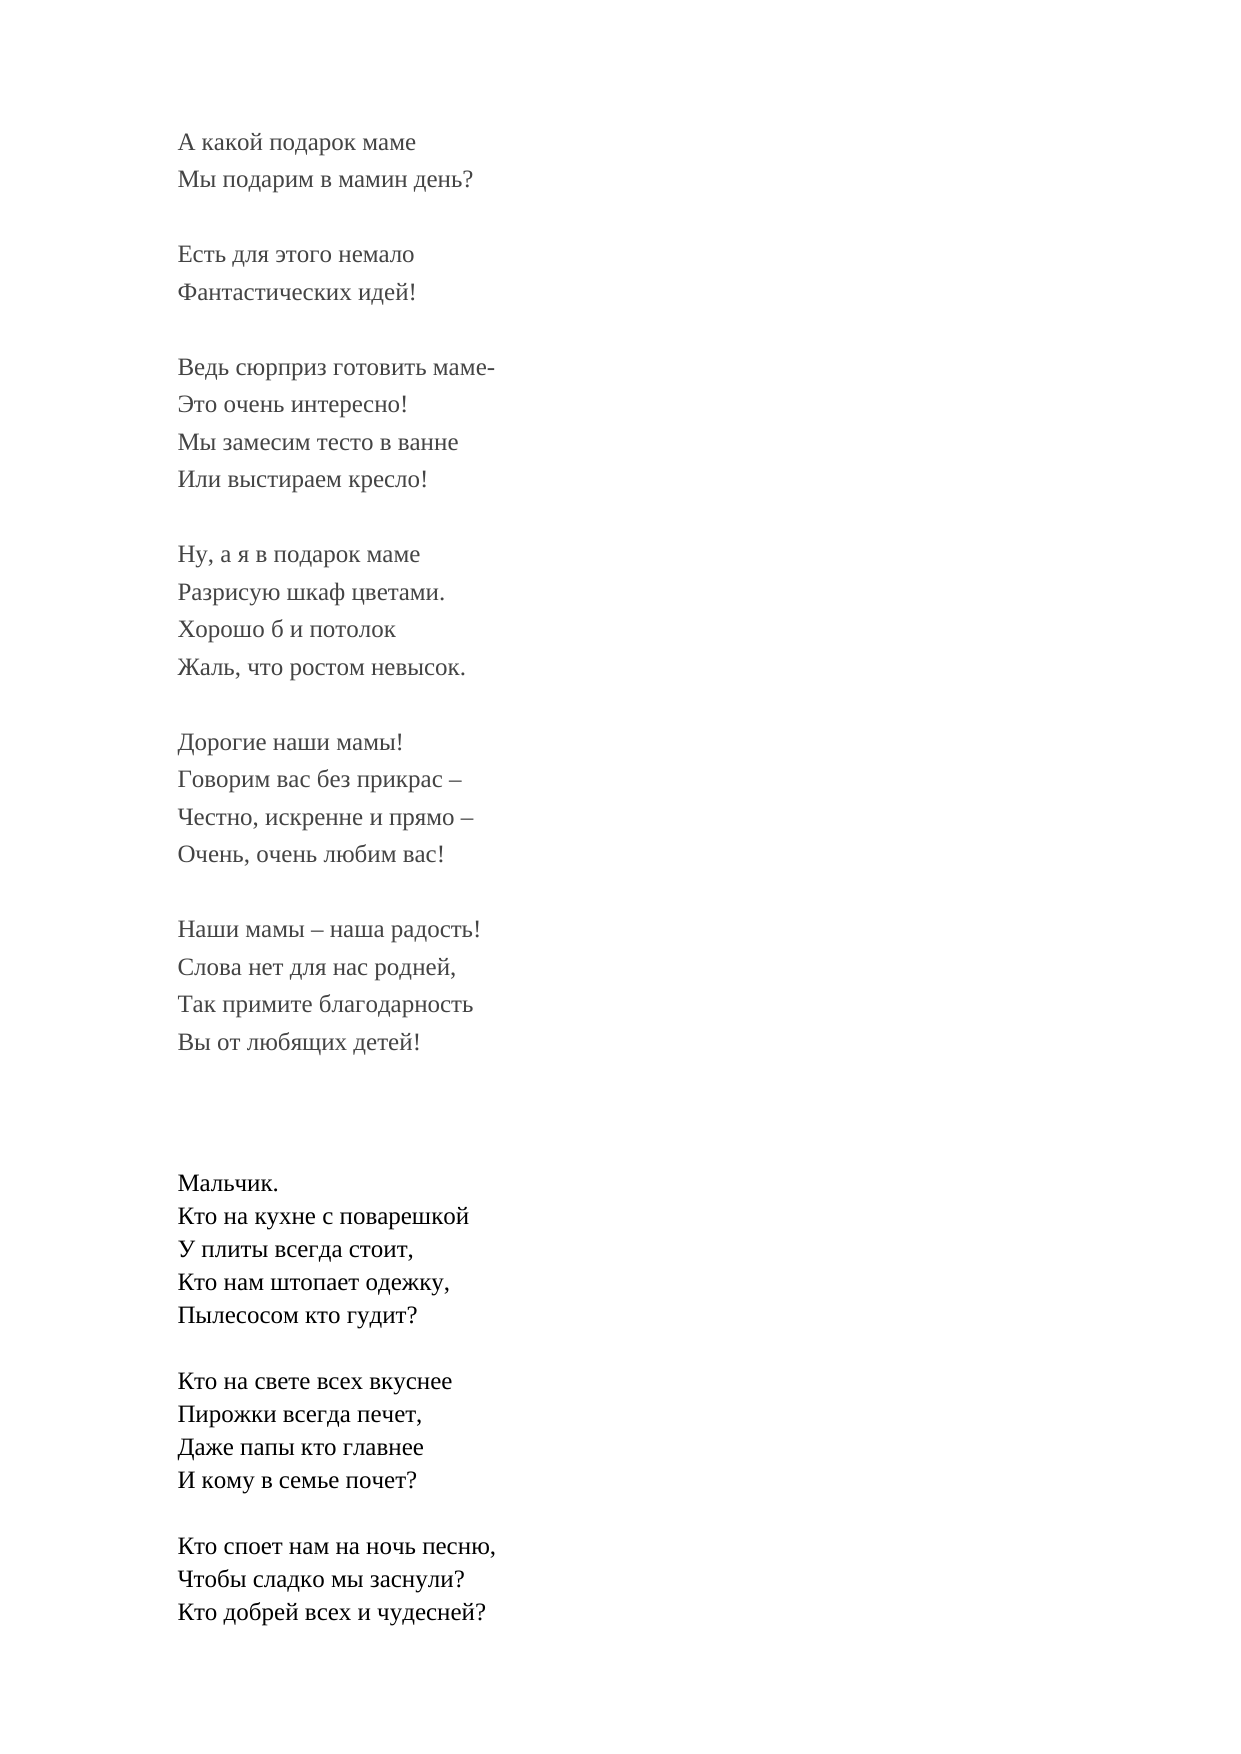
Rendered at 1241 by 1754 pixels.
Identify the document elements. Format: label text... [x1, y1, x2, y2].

text Очень, очень любим вас! [177, 831, 1152, 868]
text Честно, искренне и прямо – [177, 793, 1152, 831]
text Так примите благодарность [177, 981, 1152, 1018]
text Ну, а я в подарок маме [177, 531, 1152, 568]
text Фантастических идей! [177, 268, 1152, 306]
text Мы подарим в мамин день? [177, 156, 1152, 193]
text А какой подарок маме [177, 118, 1152, 156]
text Или выстираем кресло! [177, 456, 1152, 493]
text Мы замесим тесто в ванне [177, 418, 1152, 456]
text Говорим вас без прикрас – [177, 756, 1152, 793]
text Слова нет для нас родней, [177, 943, 1152, 981]
text Это очень интересно! [177, 381, 1152, 418]
text Разрисую шкаф цветами. [177, 568, 1152, 606]
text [177, 1168, 1152, 1626]
text Жаль, что ростом невысок. [177, 643, 1152, 681]
text Наши мамы – наша радость! [177, 906, 1152, 943]
text Есть для этого немало [177, 231, 1152, 268]
text Хорошо б и потолок [177, 606, 1152, 643]
text Дорогие наши мамы! [177, 718, 1152, 756]
text Ведь сюрприз готовить маме- [177, 343, 1152, 381]
text Вы от любящих детей! [177, 1018, 1152, 1056]
